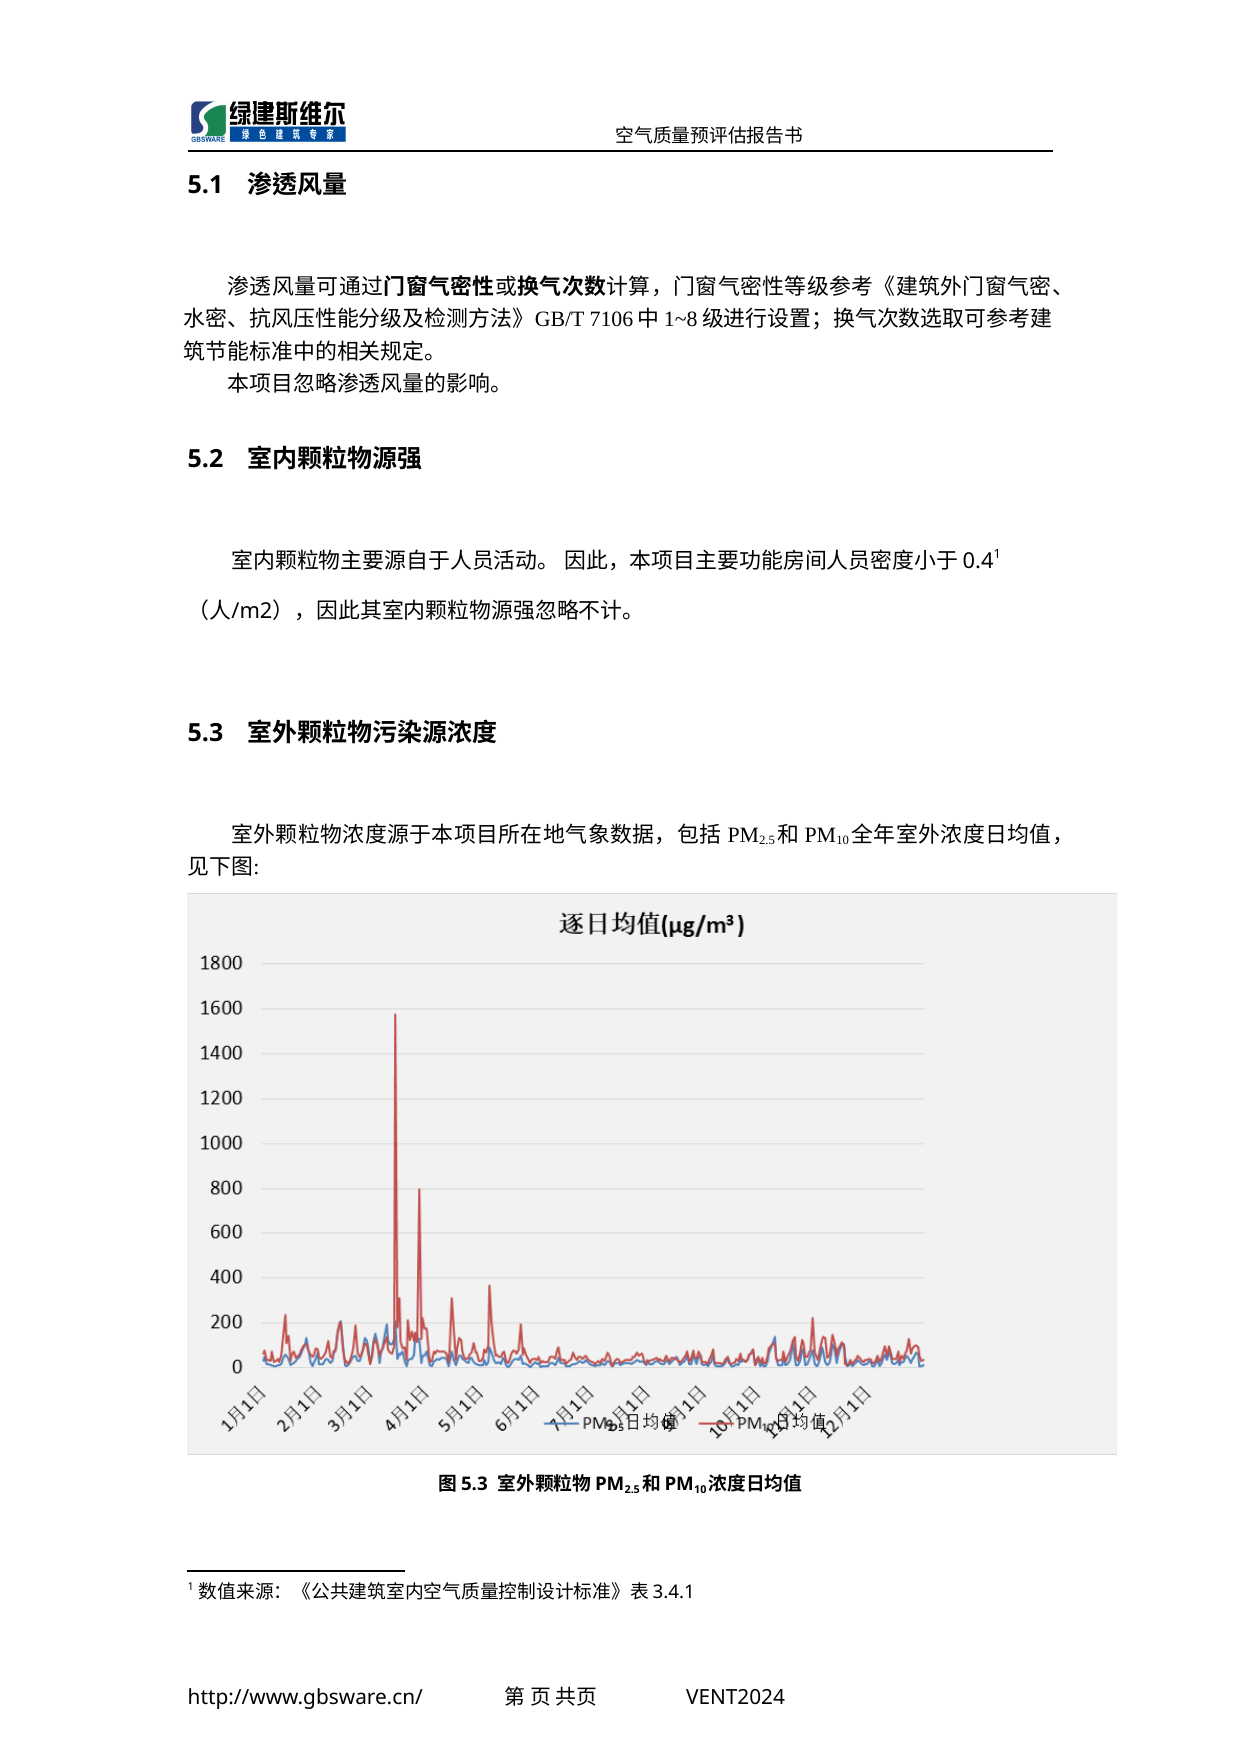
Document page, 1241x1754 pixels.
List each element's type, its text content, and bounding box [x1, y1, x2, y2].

subtitle 室外颗粒物污染源浓度 [187, 699, 1053, 764]
picture [187, 101, 347, 143]
text 室外颗粒物浓度源于本项目所在地气象数据，包括PM2.5和PM10全年室外浓度日均值，见下图: [187, 816, 1053, 881]
text 本项目忽略渗透风量的影响。 [184, 366, 1053, 398]
text 图5.3 室外颗粒物PM2.5和PM10浓度日均值 [187, 1466, 1053, 1499]
subtitle 室内颗粒物源强 [187, 426, 1053, 491]
subtitle 渗透风量 [187, 152, 1053, 217]
text 渗透风量可通过门窗气密性或换气次数计算，门窗气密性等级参考《建筑外门窗气密、水密、抗风压性能分级及检测方法》GB/T 7106中1~8级进行设置；换气次数选取可参考建筑节能标准中的相关规定。 [184, 268, 1053, 366]
text 室内颗粒物主要源自于人员活动。 因此，本项目主要功能房间人员密度小于0.4（人/m2），因此其室内颗粒物源强忽略不计。 [187, 542, 1053, 640]
picture [187, 893, 1118, 1455]
